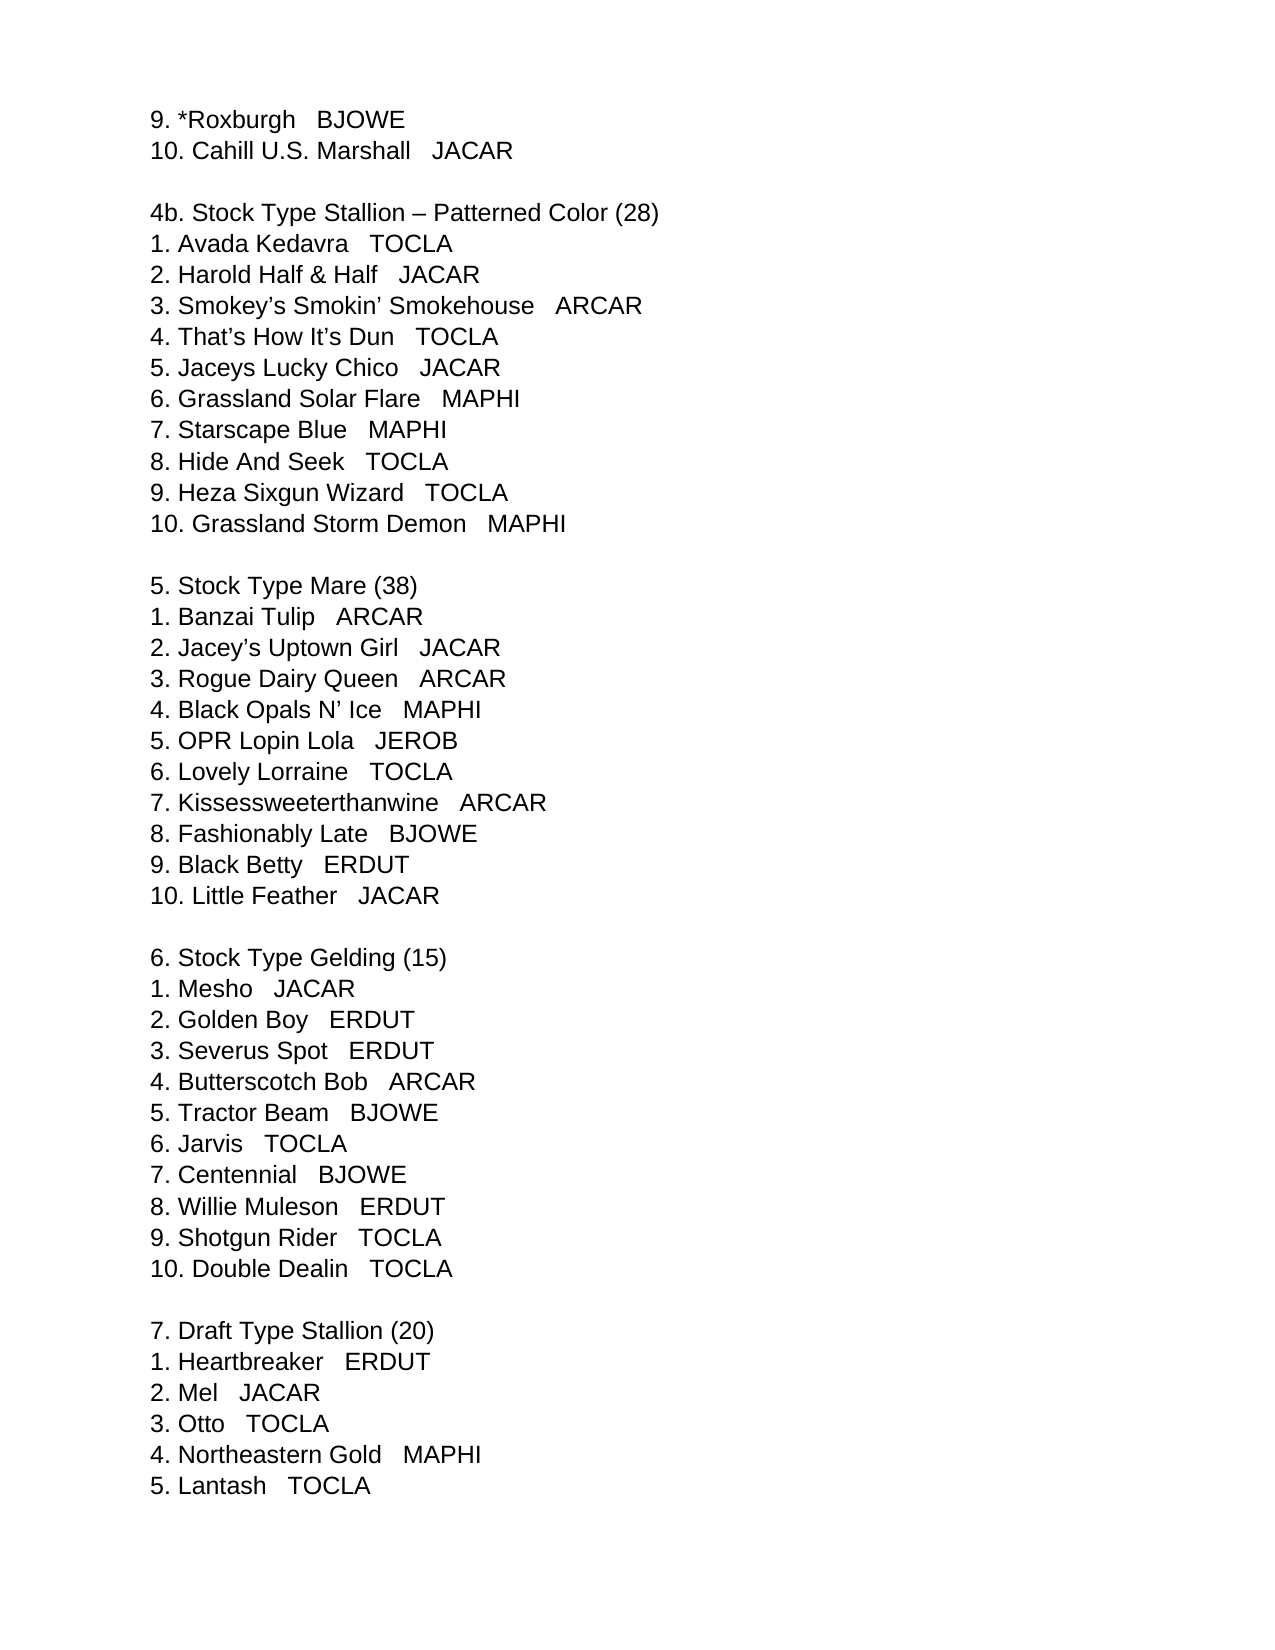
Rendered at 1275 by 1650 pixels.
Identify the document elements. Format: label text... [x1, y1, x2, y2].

text 5. Tractor Beam BJOWE [150, 1098, 1125, 1127]
text 7. Centennial BJOWE [150, 1160, 1125, 1189]
text 8. Willie Muleson ERDUT [150, 1191, 1125, 1220]
text 2. Harold Half & Half JACAR [150, 260, 1125, 289]
text 5. Lantash TOCLA [150, 1471, 1125, 1499]
text 6. Grassland Solar Flare MAPHI [150, 384, 1125, 413]
text 4. That’s How It’s Dun TOCLA [150, 322, 1125, 351]
text 8. Fashionably Late BJOWE [150, 819, 1125, 848]
text 8. Hide And Seek TOCLA [150, 446, 1125, 475]
text 1. Heartbreaker ERDUT [150, 1347, 1125, 1375]
text 9. *Roxburgh BJOWE [150, 105, 1125, 134]
text 1. Banzai Tulip ARCAR [150, 602, 1125, 630]
text 3. Otto TOCLA [150, 1409, 1125, 1437]
text 3. Smokey’s Smokin’ Smokehouse ARCAR [150, 291, 1125, 320]
text 10. Double Dealin TOCLA [150, 1253, 1125, 1282]
text 4b. Stock Type Stallion – Patterned Color (28) [150, 198, 1125, 227]
text 3. Rogue Dairy Queen ARCAR [150, 664, 1125, 692]
text 5. Stock Type Mare (38) [150, 571, 1125, 599]
text 10. Cahill U.S. Marshall JACAR [150, 136, 1125, 165]
text 4. Butterscotch Bob ARCAR [150, 1067, 1125, 1096]
text 5. OPR Lopin Lola JEROB [150, 726, 1125, 754]
text 7. Draft Type Stallion (20) [150, 1316, 1125, 1344]
text 4. Black Opals N’ Ice MAPHI [150, 695, 1125, 723]
text 3. Severus Spot ERDUT [150, 1036, 1125, 1065]
text 6. Jarvis TOCLA [150, 1129, 1125, 1158]
text 6. Lovely Lorraine TOCLA [150, 757, 1125, 786]
text 1. Avada Kedavra TOCLA [150, 229, 1125, 258]
text 2. Jacey’s Uptown Girl JACAR [150, 633, 1125, 661]
text 2. Mel JACAR [150, 1378, 1125, 1406]
text 10. Little Feather JACAR [150, 881, 1125, 910]
text 9. Black Betty ERDUT [150, 850, 1125, 879]
text 7. Kissessweeterthanwine ARCAR [150, 788, 1125, 817]
text 4. Northeastern Gold MAPHI [150, 1440, 1125, 1468]
text 9. Heza Sixgun Wizard TOCLA [150, 477, 1125, 506]
text 9. Shotgun Rider TOCLA [150, 1222, 1125, 1251]
text 1. Mesho JACAR [150, 974, 1125, 1003]
text 6. Stock Type Gelding (15) [150, 943, 1125, 972]
text 10. Grassland Storm Demon MAPHI [150, 508, 1125, 537]
text 2. Golden Boy ERDUT [150, 1005, 1125, 1034]
text 7. Starscape Blue MAPHI [150, 415, 1125, 444]
text 5. Jaceys Lucky Chico JACAR [150, 353, 1125, 382]
